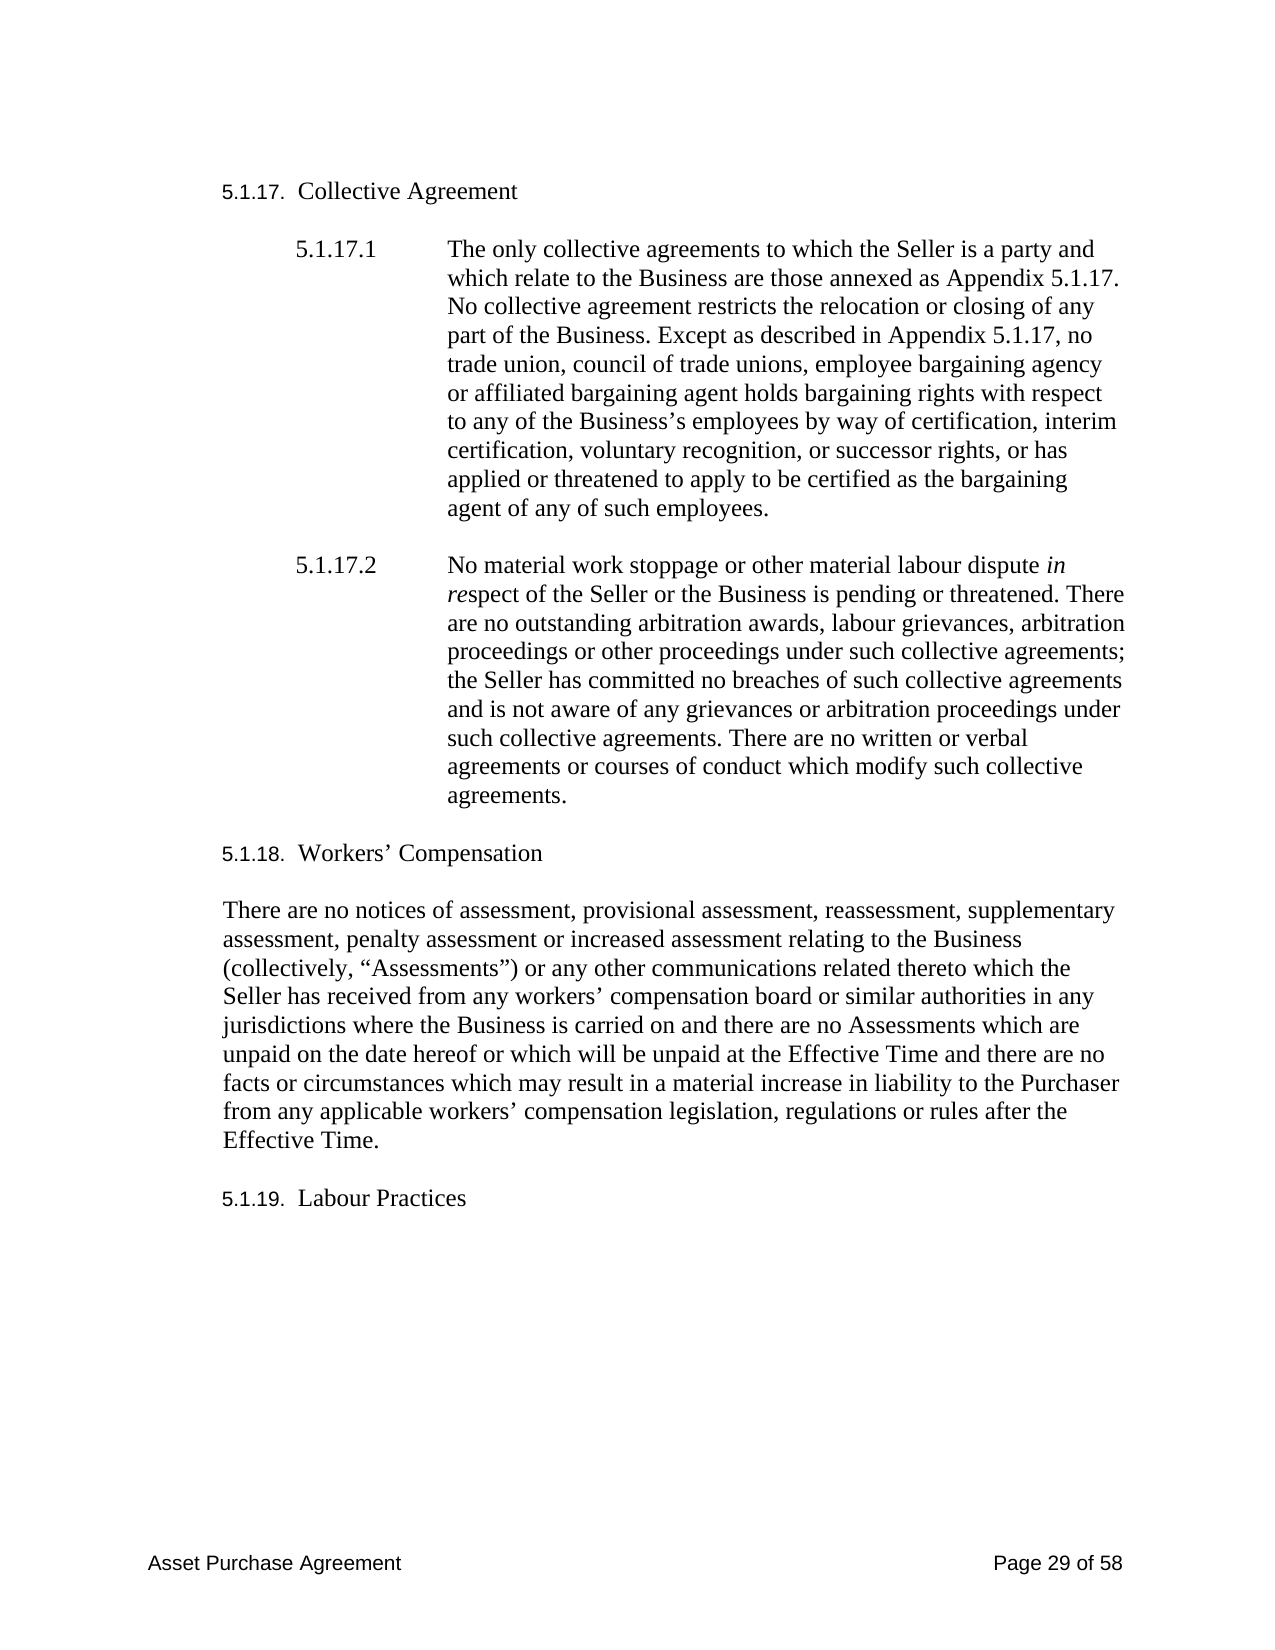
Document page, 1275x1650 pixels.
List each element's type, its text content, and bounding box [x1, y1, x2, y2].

text 5.1.17.1 The only collective agreements to which the Seller is a party and which relate to the Business are those annexed as Appendix 5.1.17. No collective agreement restricts the relocation or closing of any part of the Business. Except as described in Appendix 5.1.17, no trade union, council of trade unions, employee bargaining agency or affiliated bargaining agent holds bargaining rights with respect to any of the Business’s employees by way of certification, interim certification, voluntary recognition, or successor rights, or has applied or threatened to apply to be certified as the bargaining agent of any of such employees. [295, 234, 1127, 521]
text 5.1.17.2 No material work stoppage or other material labour dispute in respect of the Seller or the Business is pending or threatened. There are no outstanding arbitration awards, labour grievances, arbitration proceedings or other proceedings under such collective agreements; the Seller has committed no breaches of such collective agreements and is not aware of any grievances or arbitration proceedings under such collective agreements. There are no written or verbal agreements or courses of conduct which modify such collective agreements. [295, 550, 1127, 809]
list Collective Agreement [222, 176, 1127, 205]
list Workers’ Compensation [222, 838, 1127, 866]
list Labour Practices [222, 1183, 1127, 1211]
text There are no notices of assessment, provisional assessment, reassessment, supplementary assessment, penalty assessment or increased assessment relating to the Business (collectively, “Assessments”) or any other communications related thereto which the Seller has received from any workers’ compensation board or similar authorities in any jurisdictions where the Business is carried on and there are no Assessments which are unpaid on the date hereof or which will be unpaid at the Effective Time and there are no facts or circumstances which may result in a material increase in liability to the Purchaser from any applicable workers’ compensation legislation, regulations or rules after the Effective Time. [223, 895, 1127, 1154]
